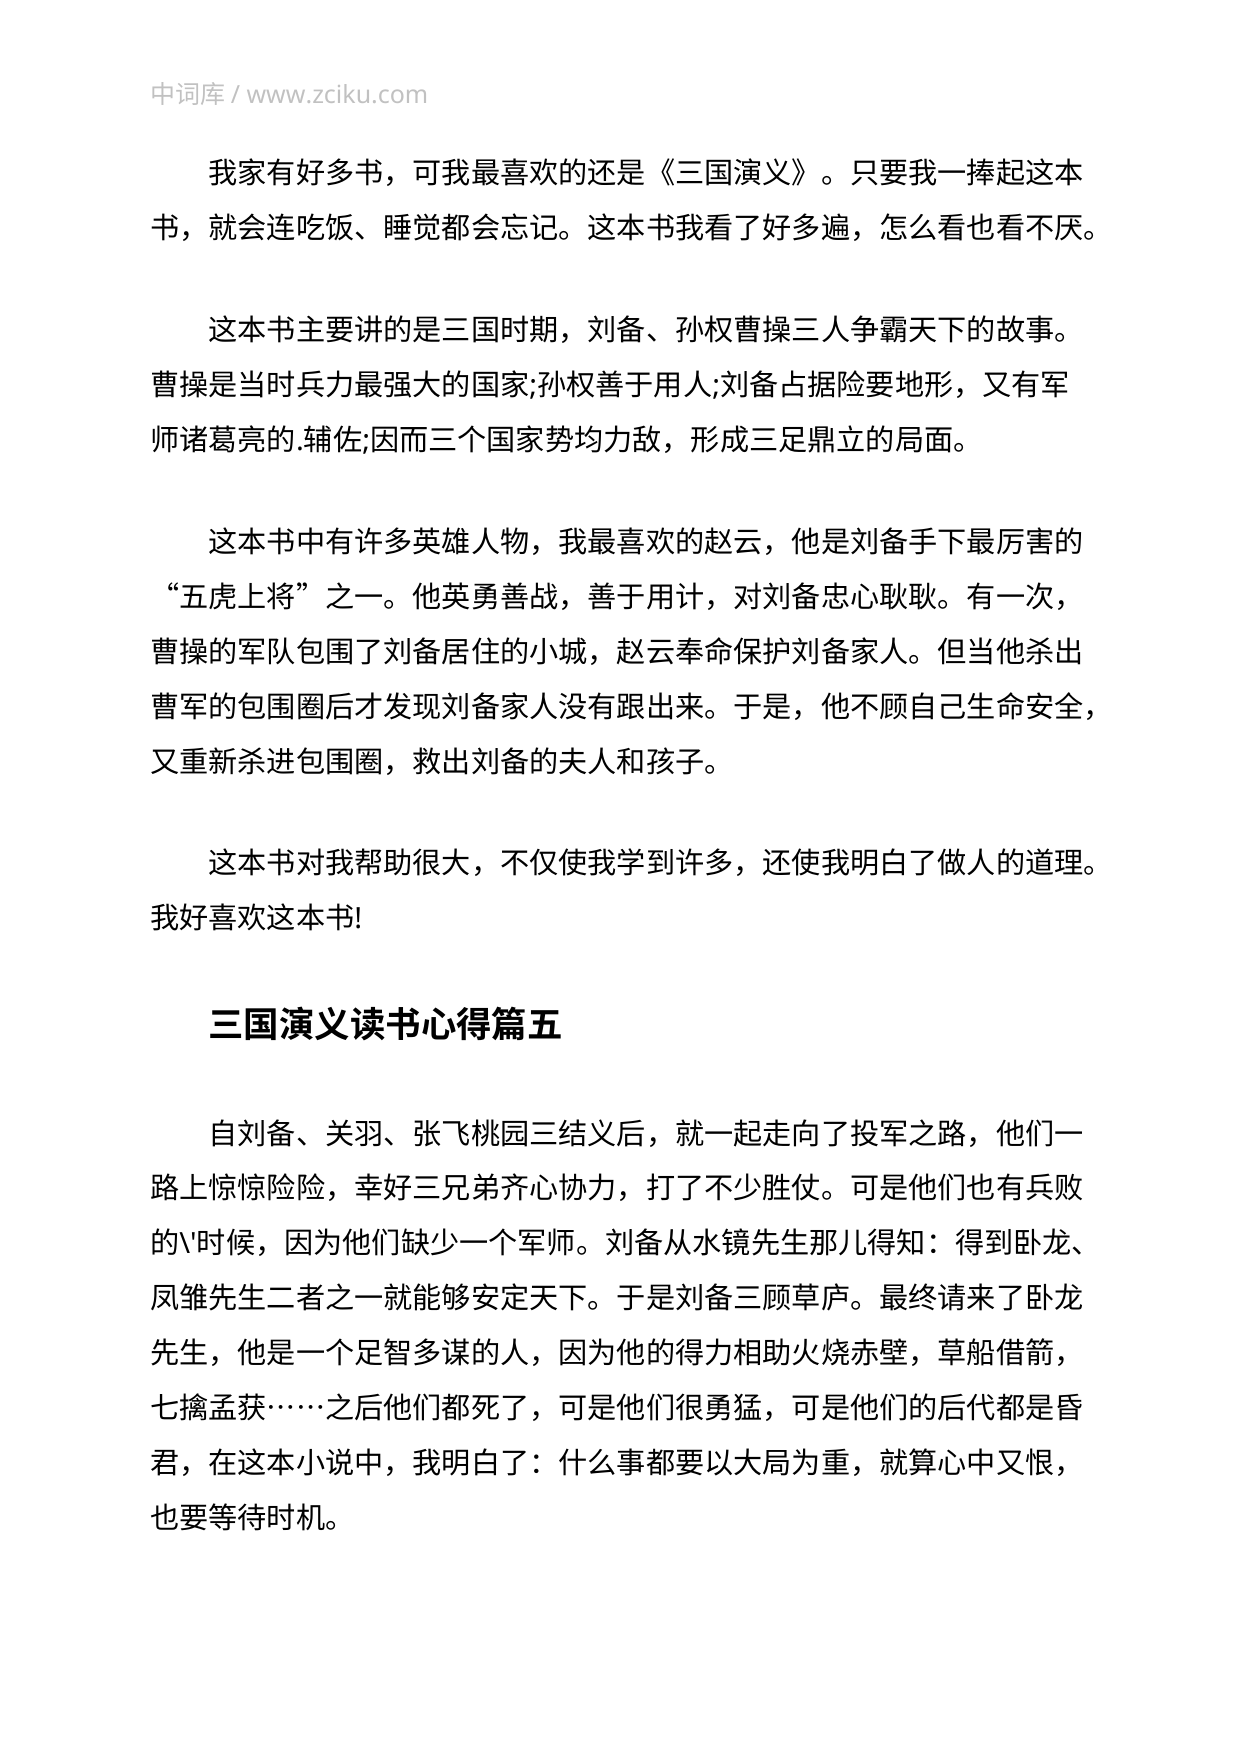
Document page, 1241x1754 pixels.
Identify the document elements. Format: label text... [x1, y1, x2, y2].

text 我家有好多书，可我最喜欢的还是《三国演义》。只要我一捧起这本书，就会连吃饭、睡觉都会忘记。这本书我看了好多遍，怎么看也看不厌。 [150, 150, 1090, 247]
text 这本书主要讲的是三国时期，刘备、孙权曹操三人争霸天下的故事。曹操是当时兵力最强大的国家;孙权善于用人;刘备占据险要地形，又有军师诸葛亮的.辅佐;因而三个国家势均力敌，形成三足鼎立的局面。 [150, 307, 1090, 459]
text 自刘备、关羽、张飞桃园三结义后，就一起走向了投军之路，他们一路上惊惊险险，幸好三兄弟齐心协力，打了不少胜仗。可是他们也有兵败的\'时候，因为他们缺少一个军师。刘备从水镜先生那儿得知：得到卧龙、凤雏先生二者之一就能够安定天下。于是刘备三顾草庐。最终请来了卧龙先生，他是一个足智多谋的人，因为他的得力相助火烧赤壁，草船借箭，七擒孟获……之后他们都死了，可是他们很勇猛，可是他们的后代都是昏君，在这本小说中，我明白了：什么事都要以大局为重，就算心中又恨，也要等待时机。 [150, 1110, 1090, 1537]
text 这本书对我帮助很大，不仅使我学到许多，还使我明白了做人的道理。我好喜欢这本书! [150, 840, 1090, 937]
text 三国演义读书心得篇五 [150, 997, 1090, 1048]
text 这本书中有许多英雄人物，我最喜欢的赵云，他是刘备手下最厉害的“五虎上将”之一。他英勇善战，善于用计，对刘备忠心耿耿。有一次，曹操的军队包围了刘备居住的小城，赵云奉命保护刘备家人。但当他杀出曹军的包围圈后才发现刘备家人没有跟出来。于是，他不顾自己生命安全，又重新杀进包围圈，救出刘备的夫人和孩子。 [150, 518, 1090, 780]
